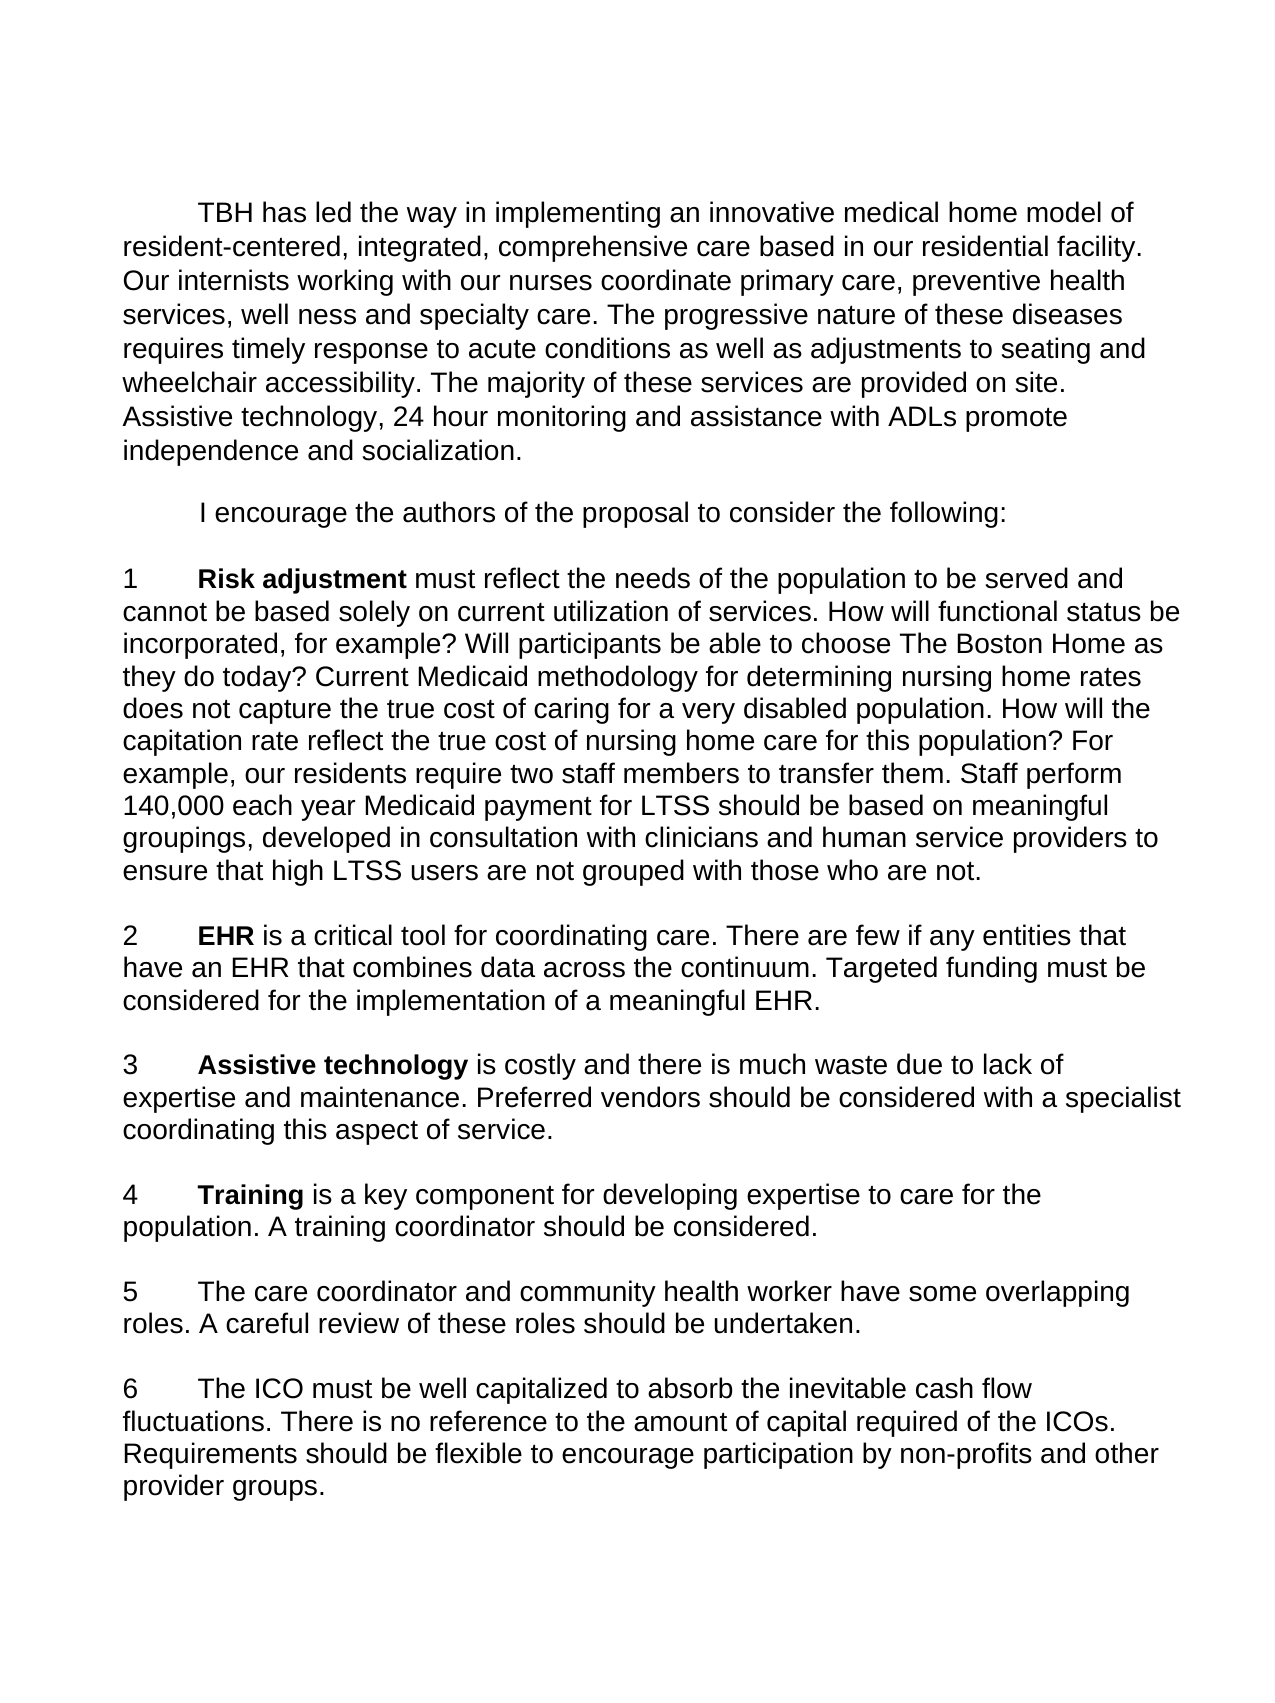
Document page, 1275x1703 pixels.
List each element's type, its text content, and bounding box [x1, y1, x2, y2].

list Training is a key component for developing expertise to care for the population. A training coordinator should be considered. [122, 1178, 1183, 1243]
list The care coordinator and community health worker have some overlapping roles. A careful review of these roles should be undertaken. [122, 1275, 1183, 1340]
list The ICO must be well capitalized to absorb the inevitable cash flow fluctuations. There is no reference to the amount of capital required of the ICOs. Requirements should be flexible to encourage participation by non-profits and other provider groups. [122, 1372, 1183, 1502]
list Assistive technology is costly and there is much waste due to lack of expertise and maintenance. Preferred vendors should be considered with a specialist coordinating this aspect of service. [122, 1048, 1183, 1145]
list Risk adjustment must reflect the needs of the population to be served and cannot be based solely on current utilization of services. How will functional status be incorporated, for example? Will participants be able to choose The Boston Home as they do today? Current Medicaid methodology for determining nursing home rates does not capture the true cost of caring for a very disabled population. How will the capitation rate reflect the true cost of nursing home care for this population? For example, our residents require two staff members to transfer them. Staff perform 140,000 each year Medicaid payment for LTSS should be based on meaningful groupings, developed in consultation with clinicians and human service providers to ensure that high LTSS users are not grouped with those who are not. [122, 562, 1183, 886]
text I encourage the authors of the proposal to consider the following: [122, 494, 1068, 528]
text TBH has led the way in implementing an innovative medical home model of resident-centered, integrated, comprehensive care based in our residential facility. Our internists working with our nurses coordinate primary care, preventive health services, well ness and specialty care. The progressive nature of these diseases requires timely response to acute conditions as well as adjustments to seating and wheelchair accessibility. The majority of these services are provided on site. Assistive technology, 24 hour monitoring and assistance with ADLs promote independence and socialization. [122, 194, 1183, 466]
list EHR is a critical tool for coordinating care. There are few if any entities that have an EHR that combines data across the continuum. Targeted funding must be considered for the implementation of a meaningful EHR. [122, 919, 1183, 1016]
